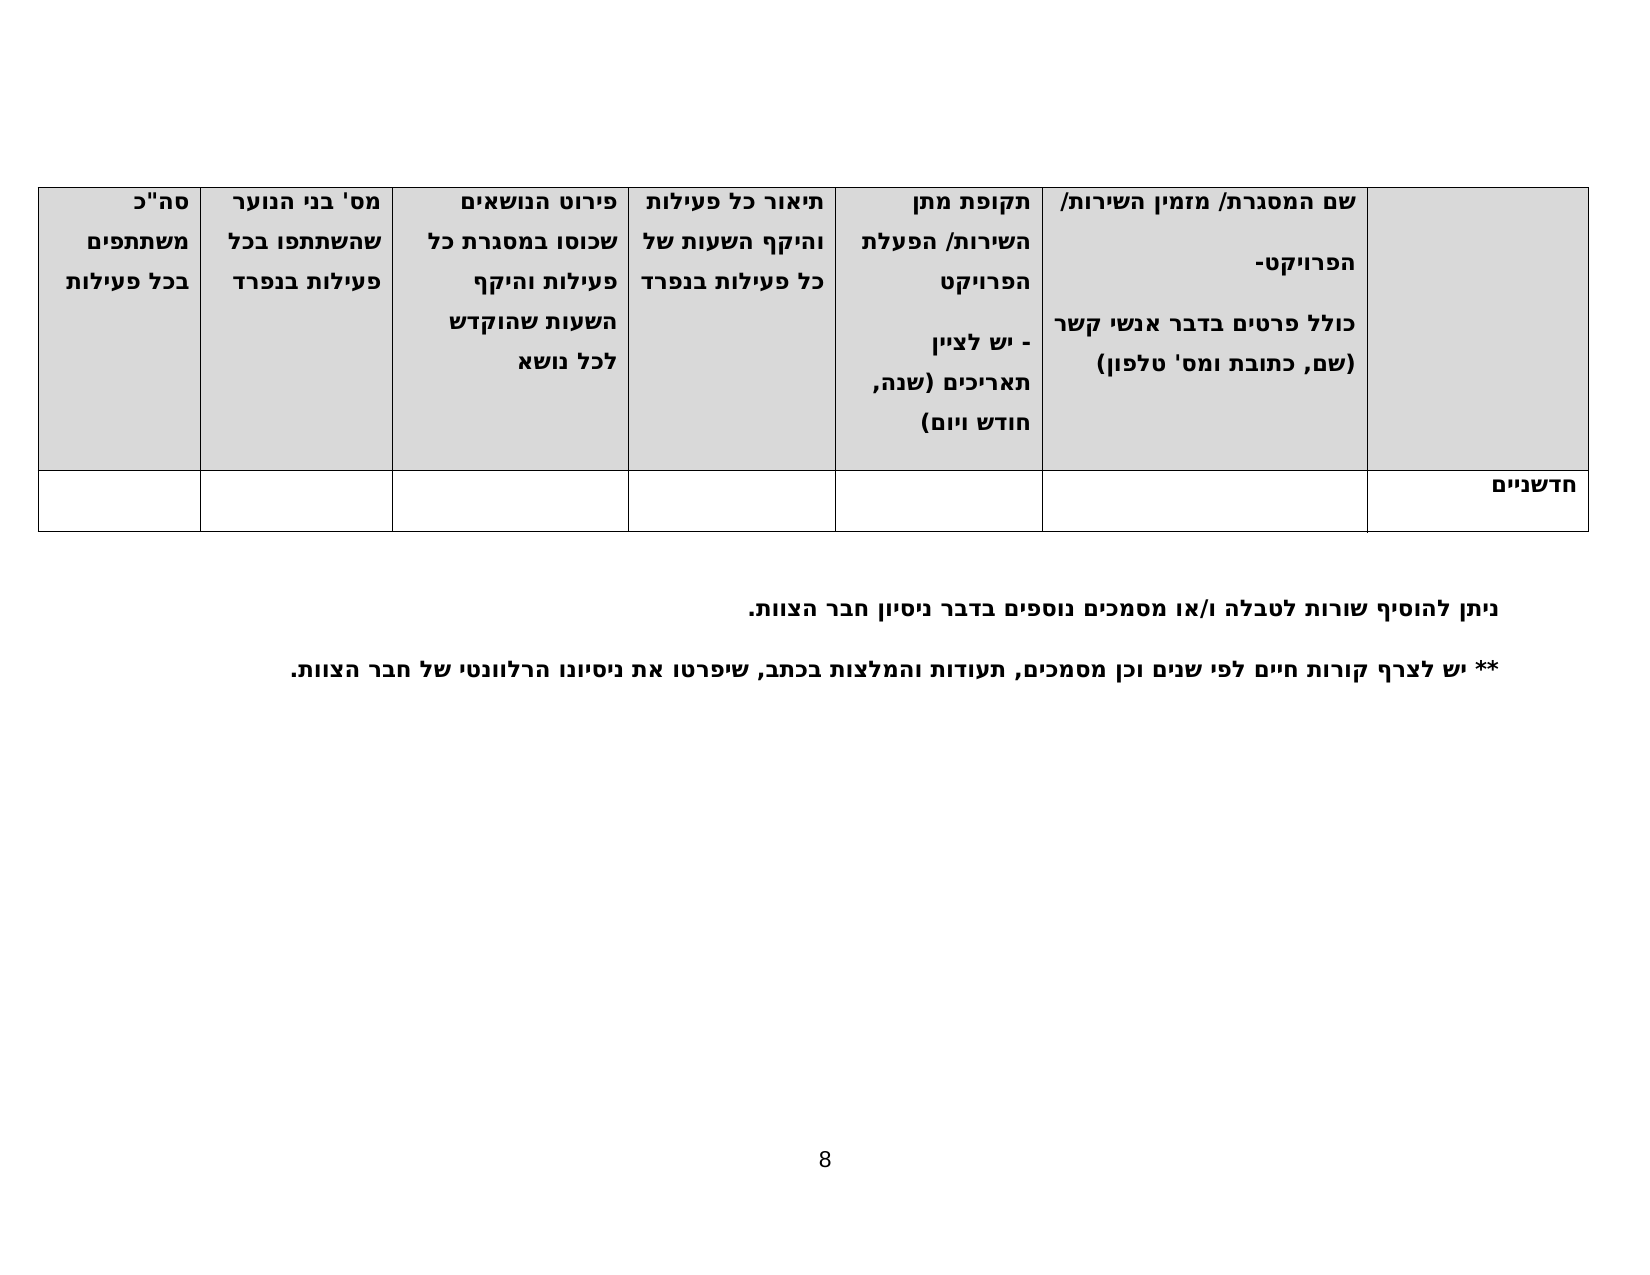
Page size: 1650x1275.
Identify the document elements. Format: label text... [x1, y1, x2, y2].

table_cell [393, 471, 628, 531]
table_cell [39, 471, 200, 531]
table_cell [836, 471, 1042, 531]
table_header מס' בני הנוער שהשתתפו בכל פעילות בנפרד [201, 188, 392, 470]
text ** יש לצרף קורות חיים לפי שנים וכן מסמכים, תעודות והמלצות בכתב, שיפרטו את ניסיונו הרלוונטי של חבר הצוות. [150, 656, 1500, 683]
table_header פירוט הנושאים שכוסו במסגרת כל פעילות והיקף השעות שהוקדש לכל נושא [393, 188, 628, 470]
table_header סה"כ משתתפים בכל פעילות [39, 188, 200, 470]
table_header תקופת מתן השירות/ הפעלת הפרויקט - יש לציין תאריכים (שנה, חודש ויום) [836, 188, 1042, 470]
table_header תיאור כל פעילות והיקף השעות של כל פעילות בנפרד [629, 188, 835, 470]
table_header שם המסגרת/ מזמין השירות/ הפרויקט- כולל פרטים בדבר אנשי קשר (שם, כתובת ומס' טלפון) [1043, 188, 1367, 470]
table_cell ניסיון קודם בהנחייה של קבוצות נוער בשיווק ומכירות של מוצרים חדשניים [1368, 471, 1588, 531]
table_cell [201, 471, 392, 531]
table_cell [1043, 471, 1367, 531]
table_header [1368, 188, 1588, 470]
table_cell [629, 471, 835, 531]
text ניתן להוסיף שורות לטבלה ו/או מסמכים נוספים בדבר ניסיון חבר הצוות. [150, 595, 1500, 622]
